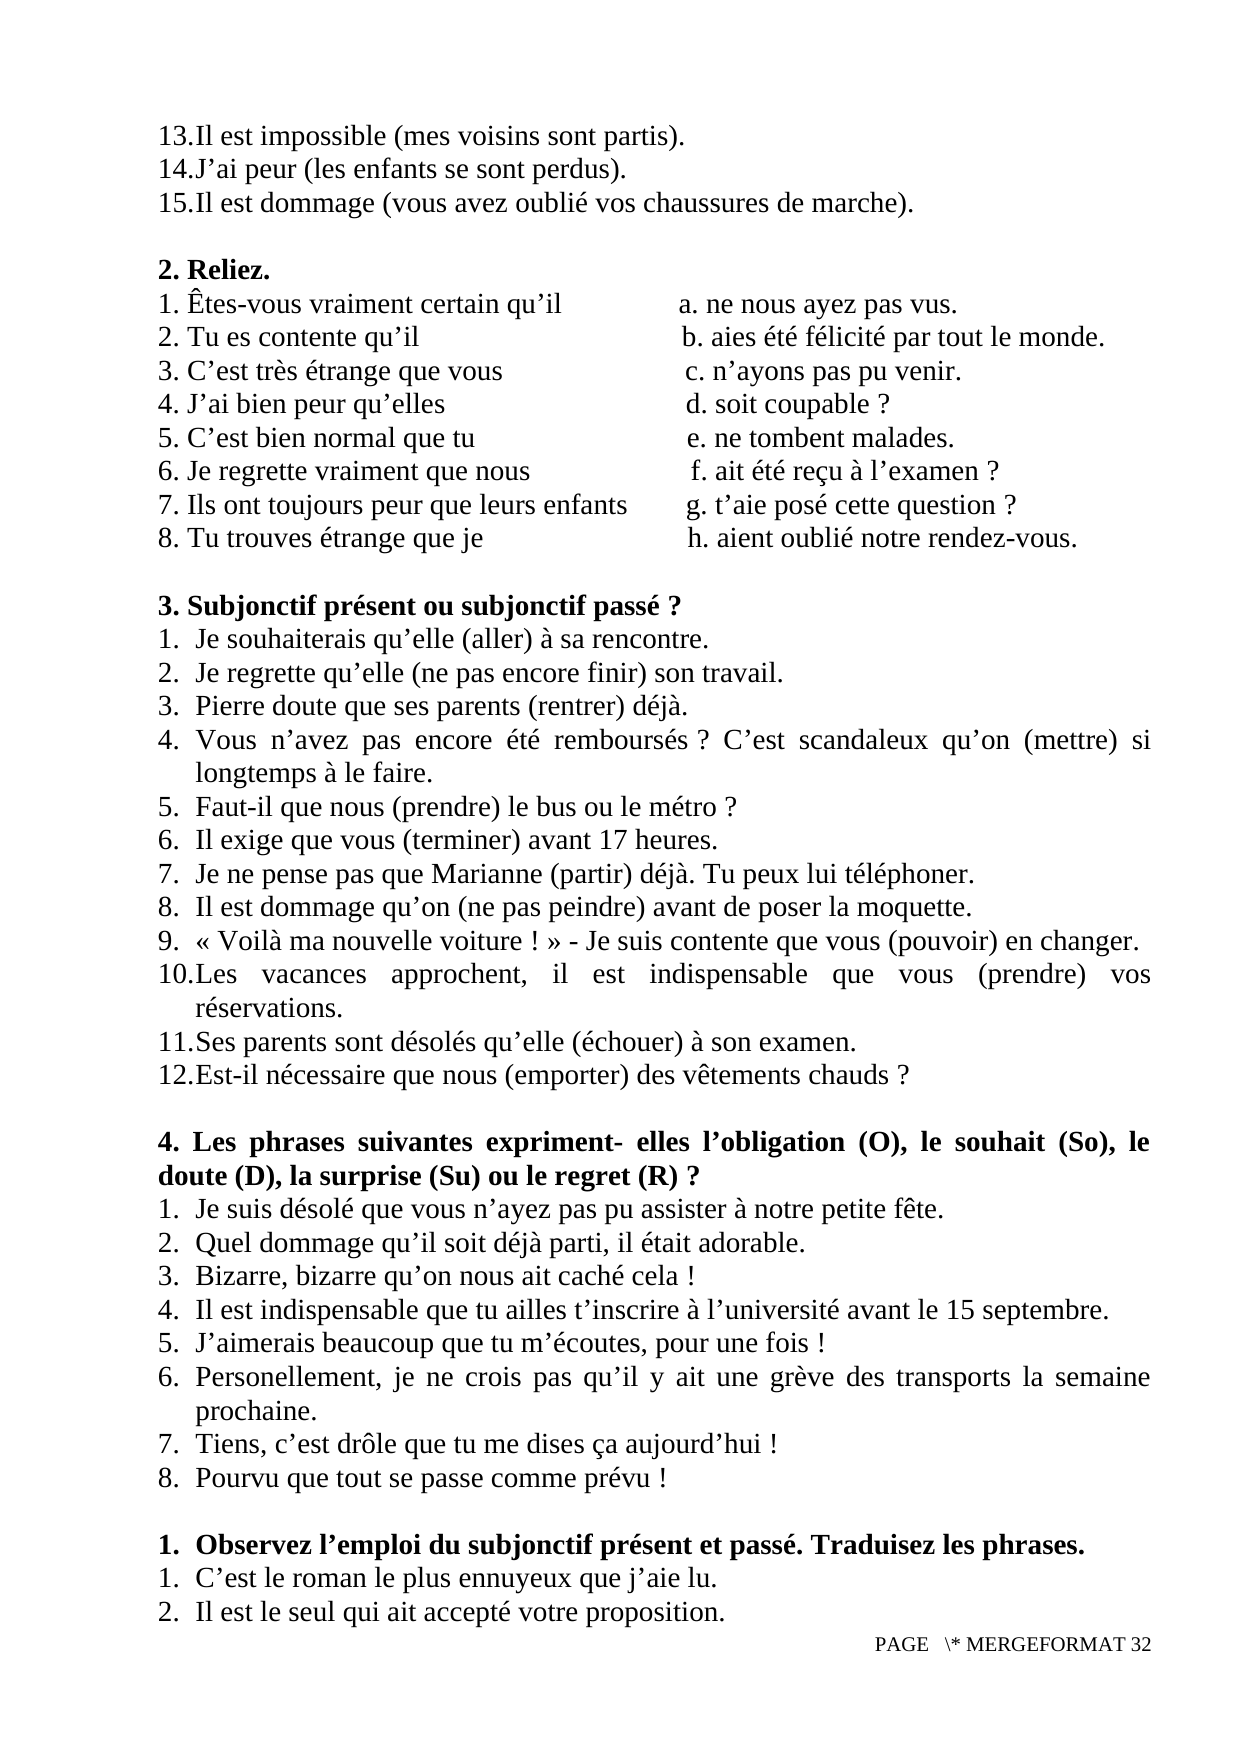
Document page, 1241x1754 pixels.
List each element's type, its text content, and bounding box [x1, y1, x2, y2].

text 4. Les phrases suivantes expriment- elles l’obligation (O), le souhait (So), le doute (D), la surprise (Su) ou le regret (R) ? [158, 1124, 1152, 1191]
list C’est le roman le plus ennuyeux que j’aie lu. [158, 1560, 1152, 1594]
list Personellement, je ne crois pas qu’il y ait une grève des transports la semaine prochaine. [158, 1359, 1152, 1426]
list « Voilà ma nouvelle voiture ! » - Je suis contente que vous (pouvoir) en changer. [158, 923, 1152, 957]
list Bizarre, bizarre qu’on nous ait caché cela ! [158, 1258, 1152, 1292]
text 1. Êtes-vous vraiment certain qu’il a. ne nous ayez pas vus. [158, 286, 1152, 319]
text 7. Ils ont toujours peur que leurs enfants g. t’aie posé cette question ? [158, 487, 1152, 521]
list Pourvu que tout se passe comme prévu ! [158, 1460, 1152, 1493]
list Je ne pense pas que Marianne (partir) déjà. Tu peux lui téléphoner. [158, 856, 1152, 889]
list Pierre doute que ses parents (rentrer) déjà. [158, 688, 1152, 722]
list Il est le seul qui ait accepté votre proposition. [158, 1594, 1152, 1627]
text 5. C’est bien normal que tu e. ne tombent malades. [158, 420, 1152, 453]
text 3. Subjonctif présent ou subjonctif passé ? [158, 588, 1152, 621]
text 8. Tu trouves étrange que je h. aient oublié notre rendez-vous. [158, 521, 1152, 554]
text 3. C’est très étrange que vous c. n’ayons pas pu venir. [158, 353, 1152, 386]
list Il exige que vous (terminer) avant 17 heures. [158, 822, 1152, 856]
list Je souhaiterais qu’elle (aller) à sa rencontre. [158, 621, 1152, 655]
list J’ai peur (les enfants se sont perdus). [158, 152, 1152, 185]
list Il est indispensable que tu ailles t’inscrire à l’université avant le 15 septembre. [158, 1292, 1152, 1326]
list Tiens, c’est drôle que tu me dises ça aujourd’hui ! [158, 1426, 1152, 1460]
text 4. J’ai bien peur qu’elles d. soit coupable ? [158, 386, 1152, 420]
list Il est dommage qu’on (ne pas peindre) avant de poser la moquette. [158, 889, 1152, 923]
list Je regrette qu’elle (ne pas encore finir) son travail. [158, 655, 1152, 688]
list Ses parents sont désolés qu’elle (échouer) à son examen. [158, 1024, 1152, 1057]
text 6. Je regrette vraiment que nous f. ait été reçu à l’examen ? [158, 453, 1152, 487]
list Les vacances approchent, il est indispensable que vous (prendre) vos réservations. [158, 957, 1152, 1024]
list J’aimerais beaucoup que tu m’écoutes, pour une fois ! [158, 1326, 1152, 1359]
list Vous n’avez pas encore été remboursés ? C’est scandaleux qu’on (mettre) si longtemps à le faire. [158, 722, 1152, 789]
list Quel dommage qu’il soit déjà parti, il était adorable. [158, 1225, 1152, 1258]
list Est-il nécessaire que nous (emporter) des vêtements chauds ? [158, 1057, 1152, 1091]
text 2. Reliez. [158, 252, 1152, 286]
list Je suis désolé que vous n’ayez pas pu assister à notre petite fête. [158, 1191, 1152, 1225]
text 2. Tu es contente qu’il b. aies été félicité par tout le monde. [158, 319, 1152, 353]
list Faut-il que nous (prendre) le bus ou le métro ? [158, 789, 1152, 822]
list Observez l’emploi du subjonctif présent et passé. Traduisez les phrases. [158, 1527, 1152, 1560]
list Il est dommage (vous avez oublié vos chaussures de marche). [158, 185, 1152, 219]
list Il est impossible (mes voisins sont partis). [158, 118, 1152, 152]
